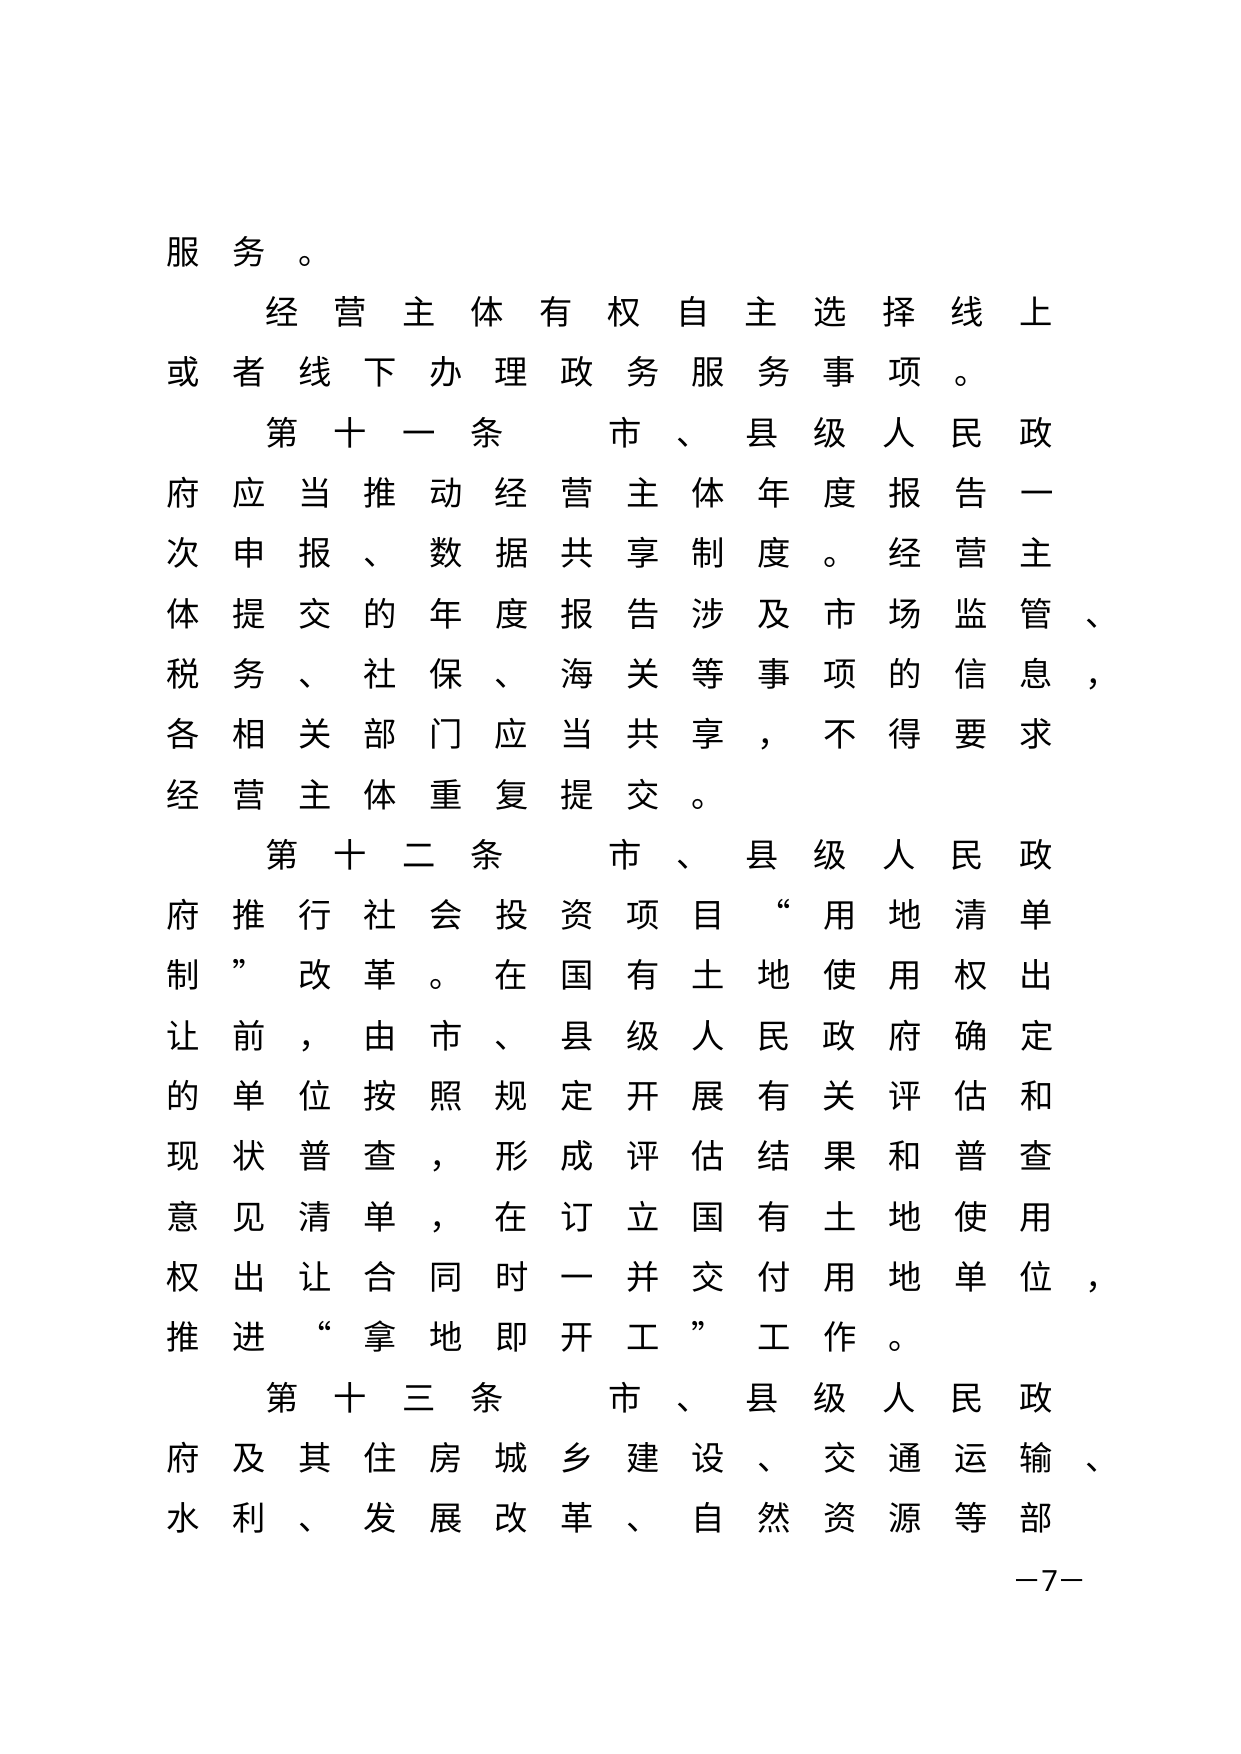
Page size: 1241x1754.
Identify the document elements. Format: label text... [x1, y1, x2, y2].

text 第十一条 市、县级人民政府应当推动经营主体年度报告一次申报、数据共享制度。经营主体提交的年度报告涉及市场监管、税务、社保、海关等事项的信息，各相关部门应当共享，不得要求经营主体重复提交。 [167, 400, 1085, 823]
text 经营主体有权自主选择线上或者线下办理政务服务事项。 [167, 280, 1085, 400]
text （四）其他应当提供的合理服务。 [167, 219, 1085, 280]
text 第十三条 市、县级人民政府及其住房城乡建设、交通运输、水利、发展改革、自然资源等部门推行工程建设项目分级分类管理。根据项目性质、风险程度等，公布审批流程图和审批事项清单，明确审批时限和申报材料，依托工程建设项目审批管理系统，实现全过程在线审批。 [167, 1365, 1085, 1546]
text 第十二条 市、县级人民政府推行社会投资项目“用地清单制”改革。在国有土地使用权出让前，由市、县级人民政府确定的单位按照规定开展有关评估和现状普查，形成评估结果和普查意见清单，在订立国有土地使用权出让合同时一并交付用地单位，推进“拿地即开工”工作。 [167, 823, 1085, 1365]
